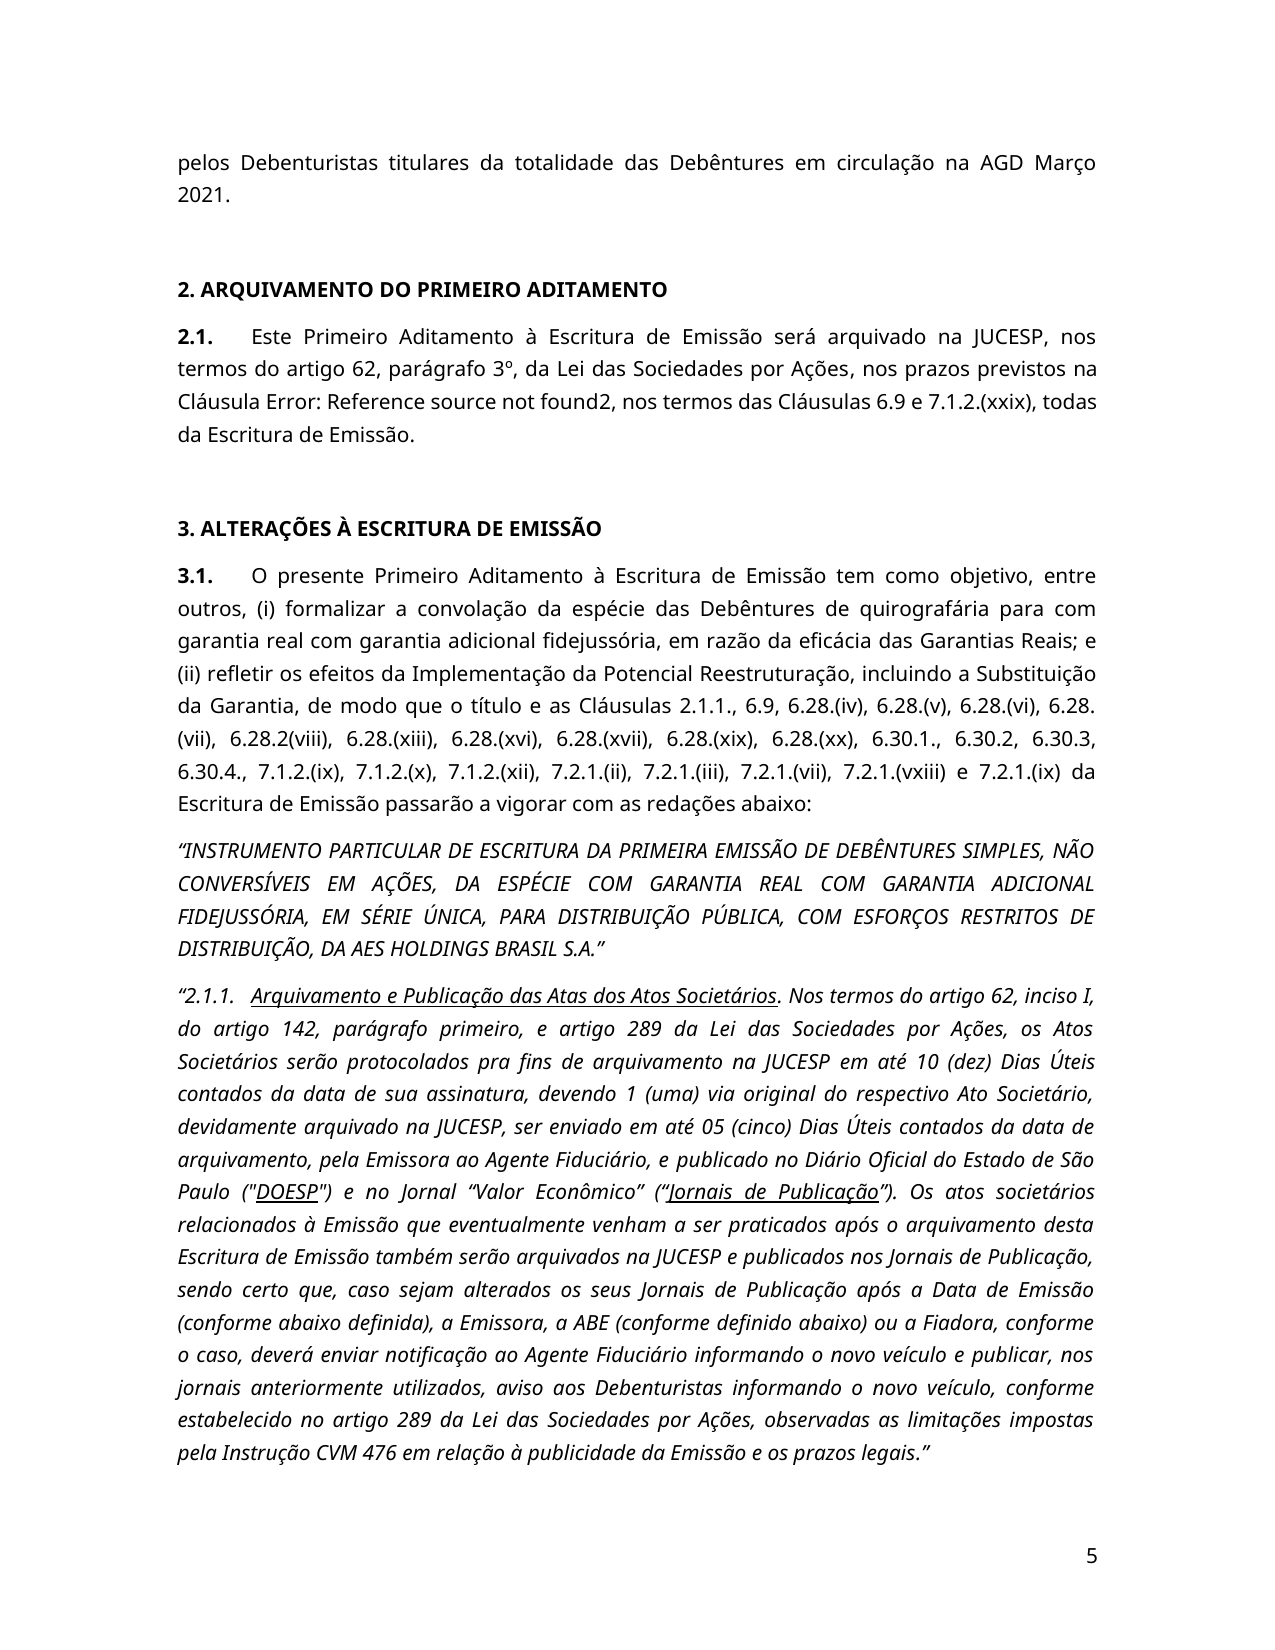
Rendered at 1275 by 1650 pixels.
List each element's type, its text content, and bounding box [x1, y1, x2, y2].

text 3. ALTERAÇÕES À ESCRITURA DE EMISSÃO [177, 514, 1098, 542]
text 3.1. O presente Primeiro Aditamento à Escritura de Emissão tem como objetivo, entre outros, (i) formalizar a convolação da espécie das Debêntures de quirografária para com garantia real com garantia adicional fidejussória, em razão da eficácia das Garantias Reais; e (ii) refletir os efeitos da Implementação da Potencial Reestruturação, incluindo a Substituição da Garantia, de modo que o título e as Cláusulas 2.1.1., 6.9, 6.28.(iv), 6.28.(v), 6.28.(vi), 6.28.(vii), 6.28.2(viii), 6.28.(xiii), 6.28.(xvi), 6.28.(xvii), 6.28.(xix), 6.28.(xx), 6.30.1., 6.30.2, 6.30.3, 6.30.4., 7.1.2.(ix), 7.1.2.(x), 7.1.2.(xii), 7.2.1.(ii), 7.2.1.(iii), 7.2.1.(vii), 7.2.1.(vxiii) e 7.2.1.(ix) da Escritura de Emissão passarão a vigorar com as redações abaixo: [177, 561, 1098, 818]
text “2.1.1. Arquivamento e Publicação das Atas dos Atos Societários. Nos termos do artigo 62, inciso I, do artigo 142, parágrafo primeiro, e artigo 289 da Lei das Sociedades por Ações, os Atos Societários serão protocolados pra fins de arquivamento na JUCESP em até 10 (dez) Dias Úteis contados da data de sua assinatura, devendo 1 (uma) via original do respectivo Ato Societário, devidamente arquivado na JUCESP, ser enviado em até 05 (cinco) Dias Úteis contados da data de arquivamento, pela Emissora ao Agente Fiduciário, e publicado no Diário Oficial do Estado de São Paulo ("DOESP") e no Jornal “Valor Econômico” (“Jornais de Publicação”). Os atos societários relacionados à Emissão que eventualmente venham a ser praticados após o arquivamento desta Escritura de Emissão também serão arquivados na JUCESP e publicados nos Jornais de Publicação, sendo certo que, caso sejam alterados os seus Jornais de Publicação após a Data de Emissão (conforme abaixo definida), a Emissora, a ABE (conforme definido abaixo) ou a Fiadora, conforme o caso, deverá enviar notificação ao Agente Fiduciário informando o novo veículo e publicar, nos jornais anteriormente utilizados, aviso aos Debenturistas informando o novo veículo, conforme estabelecido no artigo 289 da Lei das Sociedades por Ações, observadas as limitações impostas pela Instrução CVM 476 em relação à publicidade da Emissão e os prazos legais.” [177, 982, 1098, 1467]
text 2. ARQUIVAMENTO DO PRIMEIRO ADITAMENTO [177, 275, 1098, 303]
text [177, 148, 1098, 209]
text “INSTRUMENTO PARTICULAR DE ESCRITURA DA PRIMEIRA EMISSÃO DE DEBÊNTURES SIMPLES, NÃO CONVERSÍVEIS EM AÇÕES, DA ESPÉCIE COM GARANTIA REAL COM GARANTIA ADICIONAL FIDEJUSSÓRIA, EM SÉRIE ÚNICA, PARA DISTRIBUIÇÃO PÚBLICA, COM ESFORÇOS RESTRITOS DE DISTRIBUIÇÃO, DA AES HOLDINGS BRASIL S.A.” [177, 837, 1098, 963]
